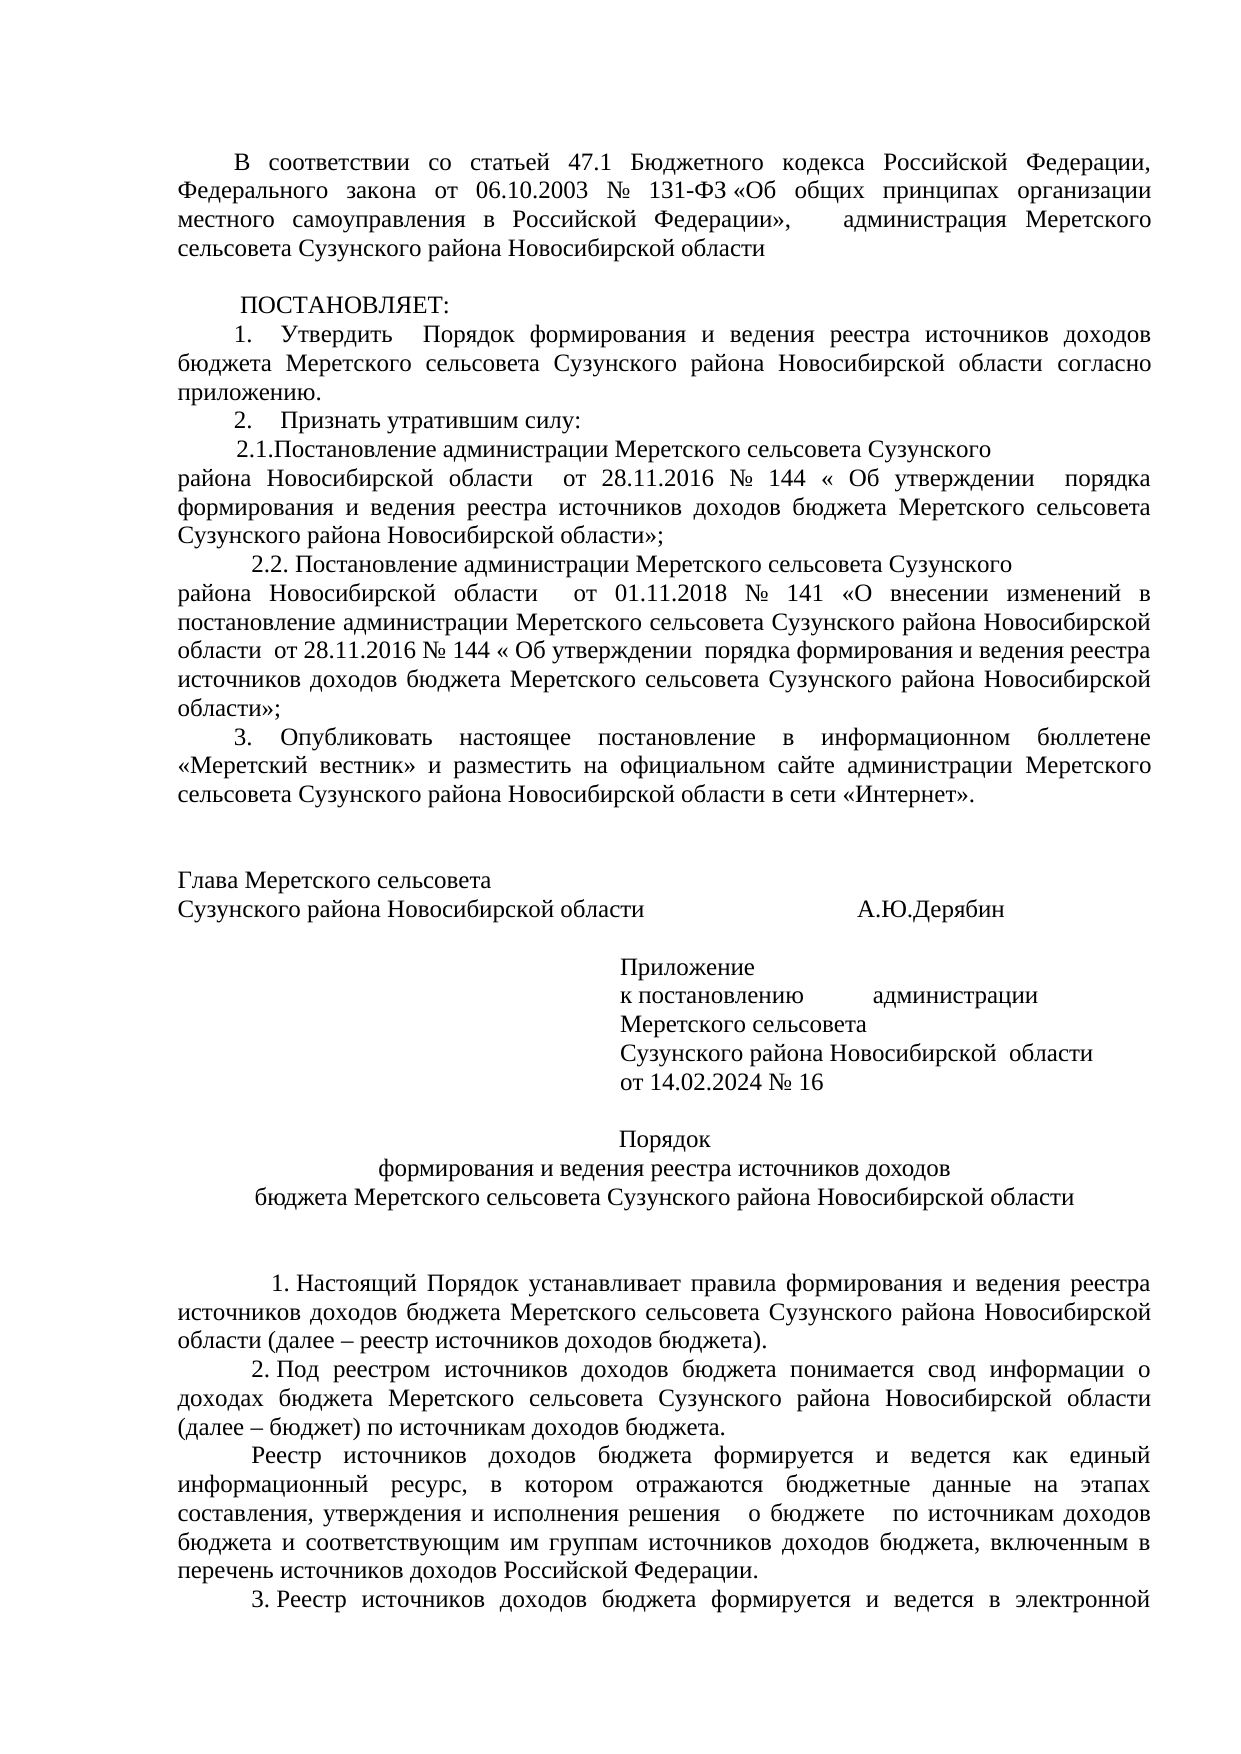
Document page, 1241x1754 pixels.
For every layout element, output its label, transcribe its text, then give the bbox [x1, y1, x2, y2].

text к постановлению администрации Меретского сельсовета [620, 981, 1152, 1038]
text В соответствии со статьей 47.1 Бюджетного кодекса Российской Федерации, Федерального закона от 06.10.2003 № 131-ФЗ «Об общих принципах организации местного самоуправления в Российской Федерации», администрация Меретского сельсовета Сузунского района Новосибирской области [177, 147, 1152, 262]
list Утвердить Порядок формирования и ведения реестра источников доходов бюджета Меретского сельсовета Сузунского района Новосибирской области согласно приложению. [177, 319, 1152, 406]
text района Новосибирской области от 01.11.2018 № 141 «О внесении изменений в постановление администрации Меретского сельсовета Сузунского района Новосибирской области от 28.11.2016 № 144 « Об утверждении порядка формирования и ведения реестра источников доходов бюджета Меретского сельсовета Сузунского района Новосибирской области»; [177, 578, 1152, 722]
text бюджета Меретского сельсовета Сузунского района Новосибирской области [177, 1182, 1152, 1211]
text постановляЕТ: [177, 291, 1152, 319]
list Признать утратившим силу: [177, 406, 1152, 434]
text района Новосибирской области от 28.11.2016 № 144 « Об утверждении порядка формирования и ведения реестра источников доходов бюджета Меретского сельсовета Сузунского района Новосибирской области»; [177, 463, 1152, 549]
text Сузунского района Новосибирской области [620, 1038, 1152, 1067]
text Приложение [546, 952, 1152, 981]
text 2.1.Постановление администрации Меретского сельсовета Сузунского [236, 434, 1152, 463]
text формирования и ведения реестра источников доходов [177, 1153, 1152, 1182]
text 1. Настоящий Порядок устанавливает правила формирования и ведения реестра источников доходов бюджета Меретского сельсовета Сузунского района Новосибирской области (далее – реестр источников доходов бюджета). [177, 1268, 1152, 1354]
text Глава Меретского сельсовета [177, 866, 1152, 894]
text Сузунского района Новосибирской области А.Ю.Дерябин [177, 894, 1152, 923]
text 2. Под реестром источников доходов бюджета понимается свод информации о доходах бюджета Меретского сельсовета Сузунского района Новосибирской области (далее – бюджет) по источникам доходов бюджета. [177, 1354, 1152, 1441]
text 2.2. Постановление администрации Меретского сельсовета Сузунского [236, 549, 1152, 578]
text от 14.02.2024 № 16 [546, 1067, 1152, 1096]
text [177, 1584, 1152, 1613]
text Реестр источников доходов бюджета формируется и ведется как единый информационный ресурс, в котором отражаются бюджетные данные на этапах составления, утверждения и исполнения решения о бюджете по источникам доходов бюджета и соответствующим им группам источников доходов бюджета, включенным в перечень источников доходов Российской Федерации. [177, 1441, 1152, 1584]
text Порядок [177, 1124, 1152, 1153]
list Опубликовать настоящее постановление в информационном бюллетене «Меретский вестник» и разместить на официальном сайте администрации Меретского сельсовета Сузунского района Новосибирской области в сети «Интернет». [177, 722, 1152, 808]
